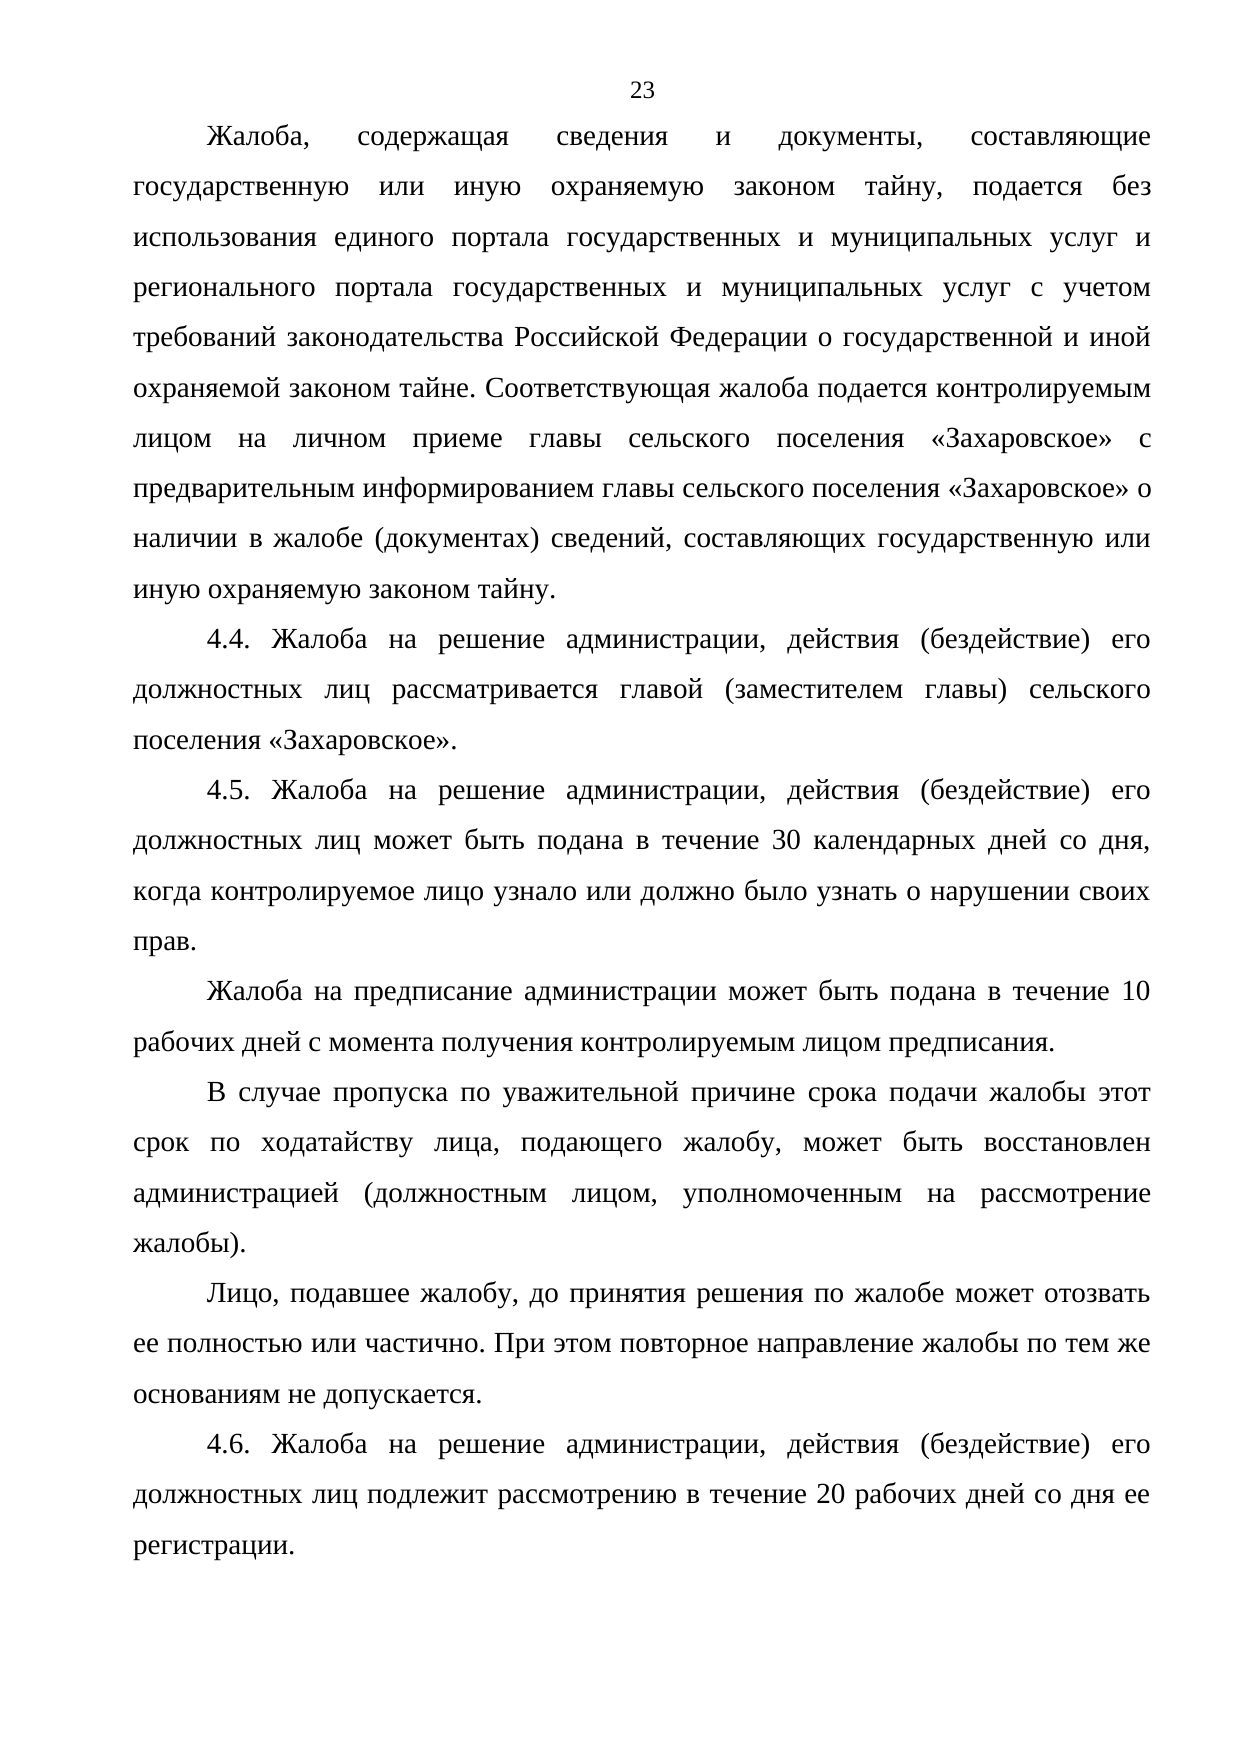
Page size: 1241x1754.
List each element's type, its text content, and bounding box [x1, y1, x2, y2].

text 4.6. Жалоба на решение администрации, действия (бездействие) его должностных лиц подлежит рассмотрению в течение 20 рабочих дней со дня ее регистрации. [133, 1426, 1152, 1560]
text 4.4. Жалоба на решение администрации, действия (бездействие) его должностных лиц рассматривается главой (заместителем главы) сельского поселения «Захаровское». [133, 621, 1152, 755]
text В случае пропуска по уважительной причине срока подачи жалобы этот срок по ходатайству лица, подающего жалобу, может быть восстановлен администрацией (должностным лицом, уполномоченным на рассмотрение жалобы). [133, 1074, 1152, 1258]
text Жалоба, содержащая сведения и документы, составляющие государственную или иную охраняемую законом тайну, подается без использования единого портала государственных и муниципальных услуг и регионального портала государственных и муниципальных услуг с учетом требований законодательства Российской Федерации о государственной и иной охраняемой законом тайне. Соответствующая жалоба подается контролируемым лицом на личном приеме главы сельского поселения «Захаровское» с предварительным информированием главы сельского поселения «Захаровское» о наличии в жалобе (документах) сведений, составляющих государственную или иную охраняемую законом тайну. [133, 118, 1152, 604]
text 4.5. Жалоба на решение администрации, действия (бездействие) его должностных лиц может быть подана в течение 30 календарных дней со дня, когда контролируемое лицо узнало или должно было узнать о нарушении своих прав. [133, 772, 1152, 957]
text Жалоба на предписание администрации может быть подана в течение 10 рабочих дней с момента получения контролируемым лицом предписания. [133, 973, 1152, 1057]
text Лицо, подавшее жалобу, до принятия решения по жалобе может отозвать ее полностью или частично. При этом повторное направление жалобы по тем же основаниям не допускается. [133, 1275, 1152, 1409]
